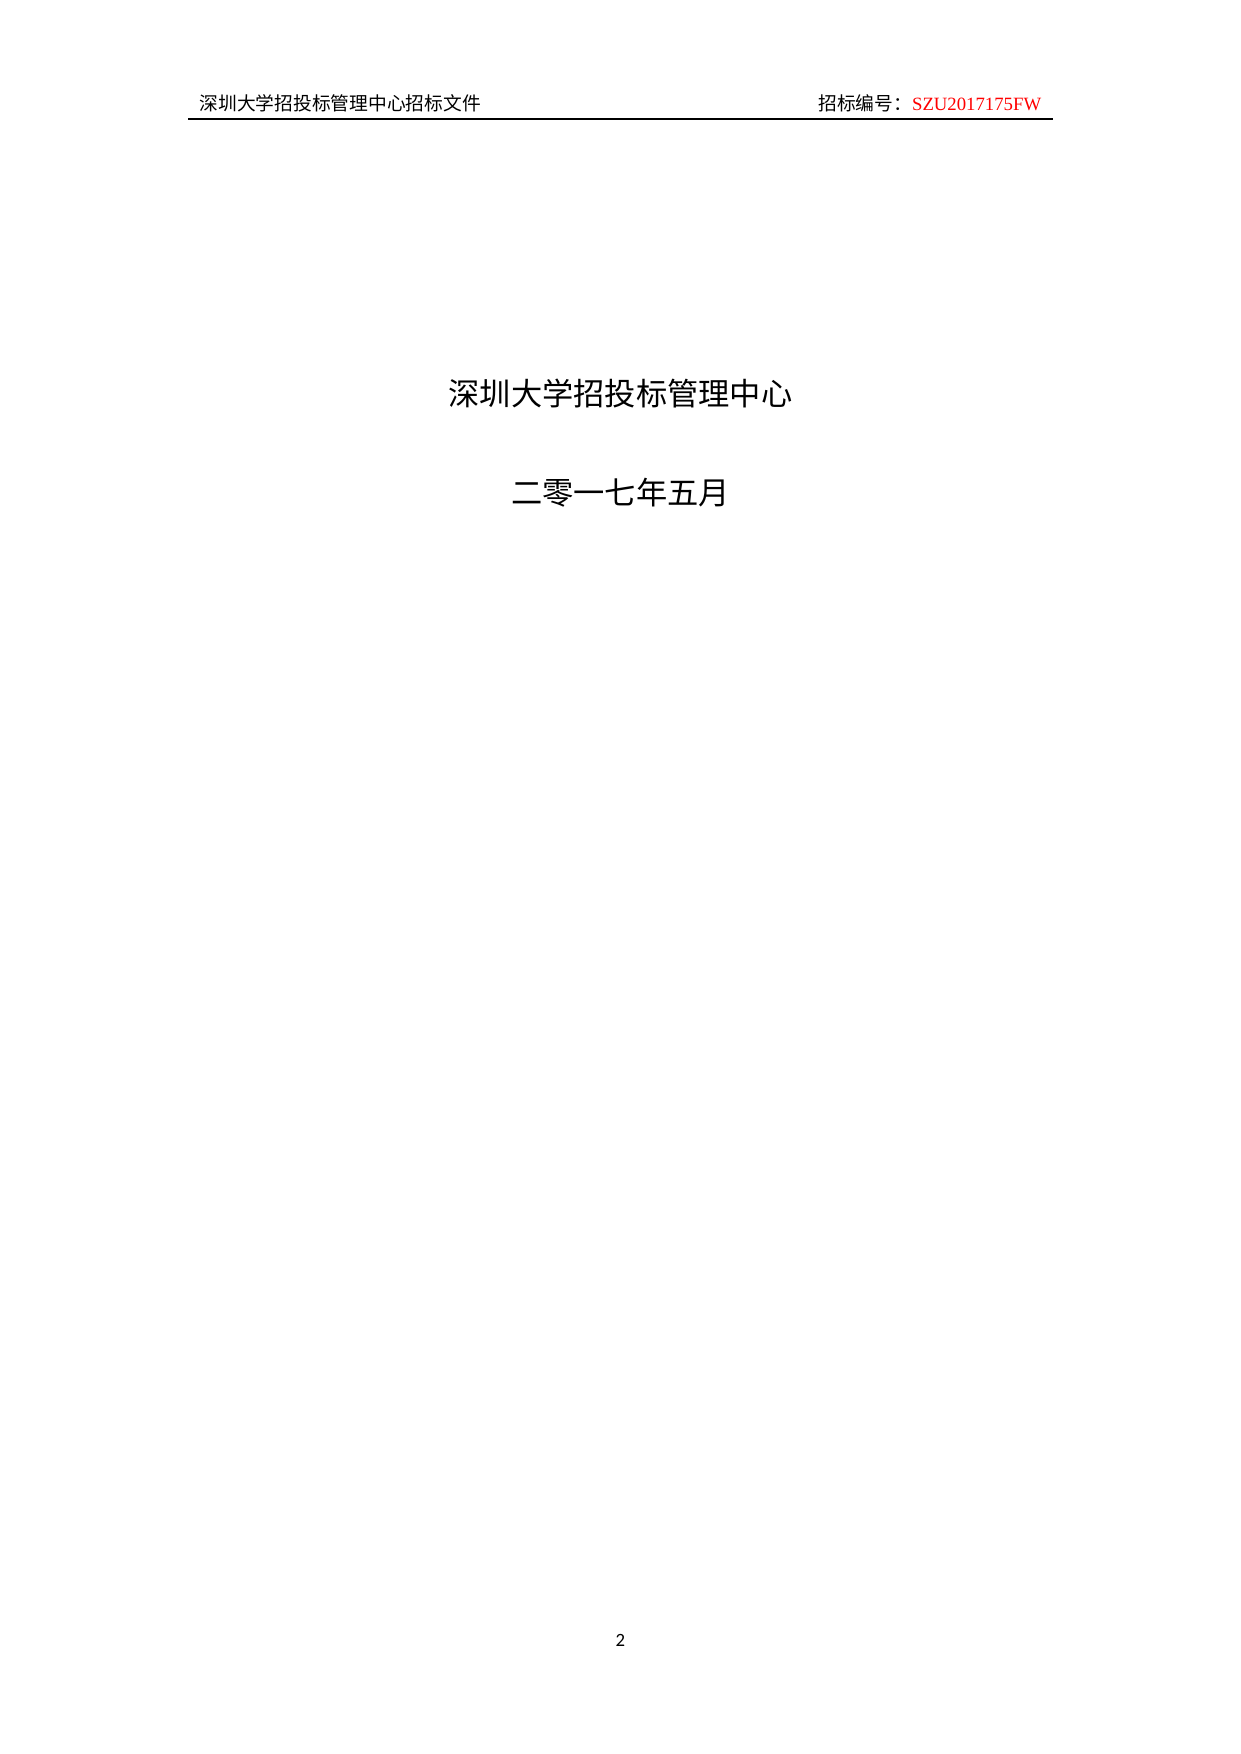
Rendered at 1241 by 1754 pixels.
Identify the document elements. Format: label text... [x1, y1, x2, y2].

text 二零一七年五月 [187, 458, 1053, 523]
text 深圳大学招投标管理中心 [187, 359, 1053, 424]
